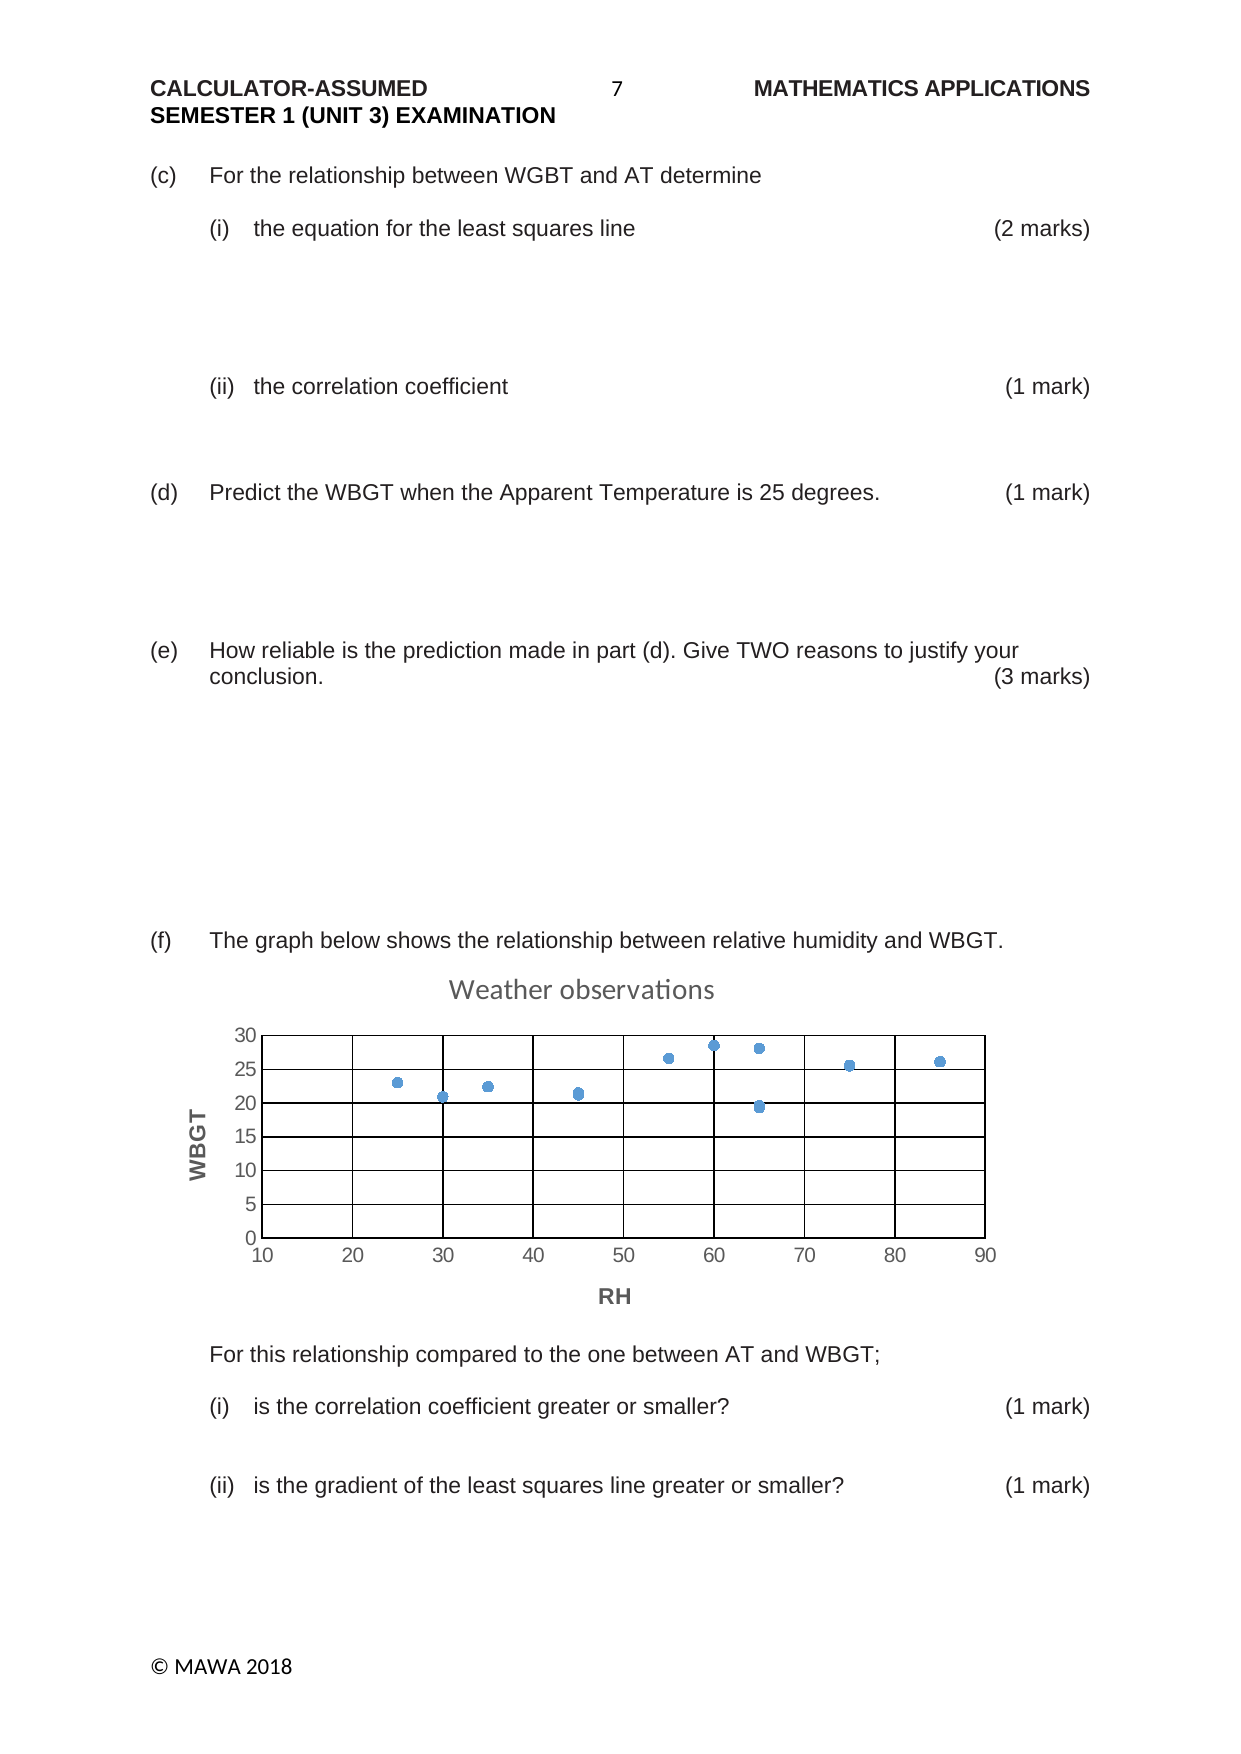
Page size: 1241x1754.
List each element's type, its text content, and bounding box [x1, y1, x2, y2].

text (c) For the relationship between WGBT and AT determine [150, 162, 1090, 189]
text (e) How reliable is the prediction made in part (d). Give TWO reasons to justify your conclusion. (3 marks) [150, 637, 1090, 689]
text (i) is the correlation coefficient greater or smaller? (1 mark) [150, 1393, 1090, 1419]
text (f) The graph below shows the relationship between relative humidity and WBGT. [150, 927, 1090, 953]
text (ii) is the gradient of the least squares line greater or smaller? (1 mark) [150, 1472, 1090, 1499]
text (i) the equation for the least squares line (2 marks) [150, 215, 1090, 241]
text (d) Predict the WBGT when the Apparent Temperature is 25 degrees. (1 mark) [150, 479, 1090, 505]
text For this relationship compared to the one between AT and WBGT; [150, 953, 1090, 1367]
text (ii) the correlation coefficient (1 mark) [150, 373, 1090, 399]
